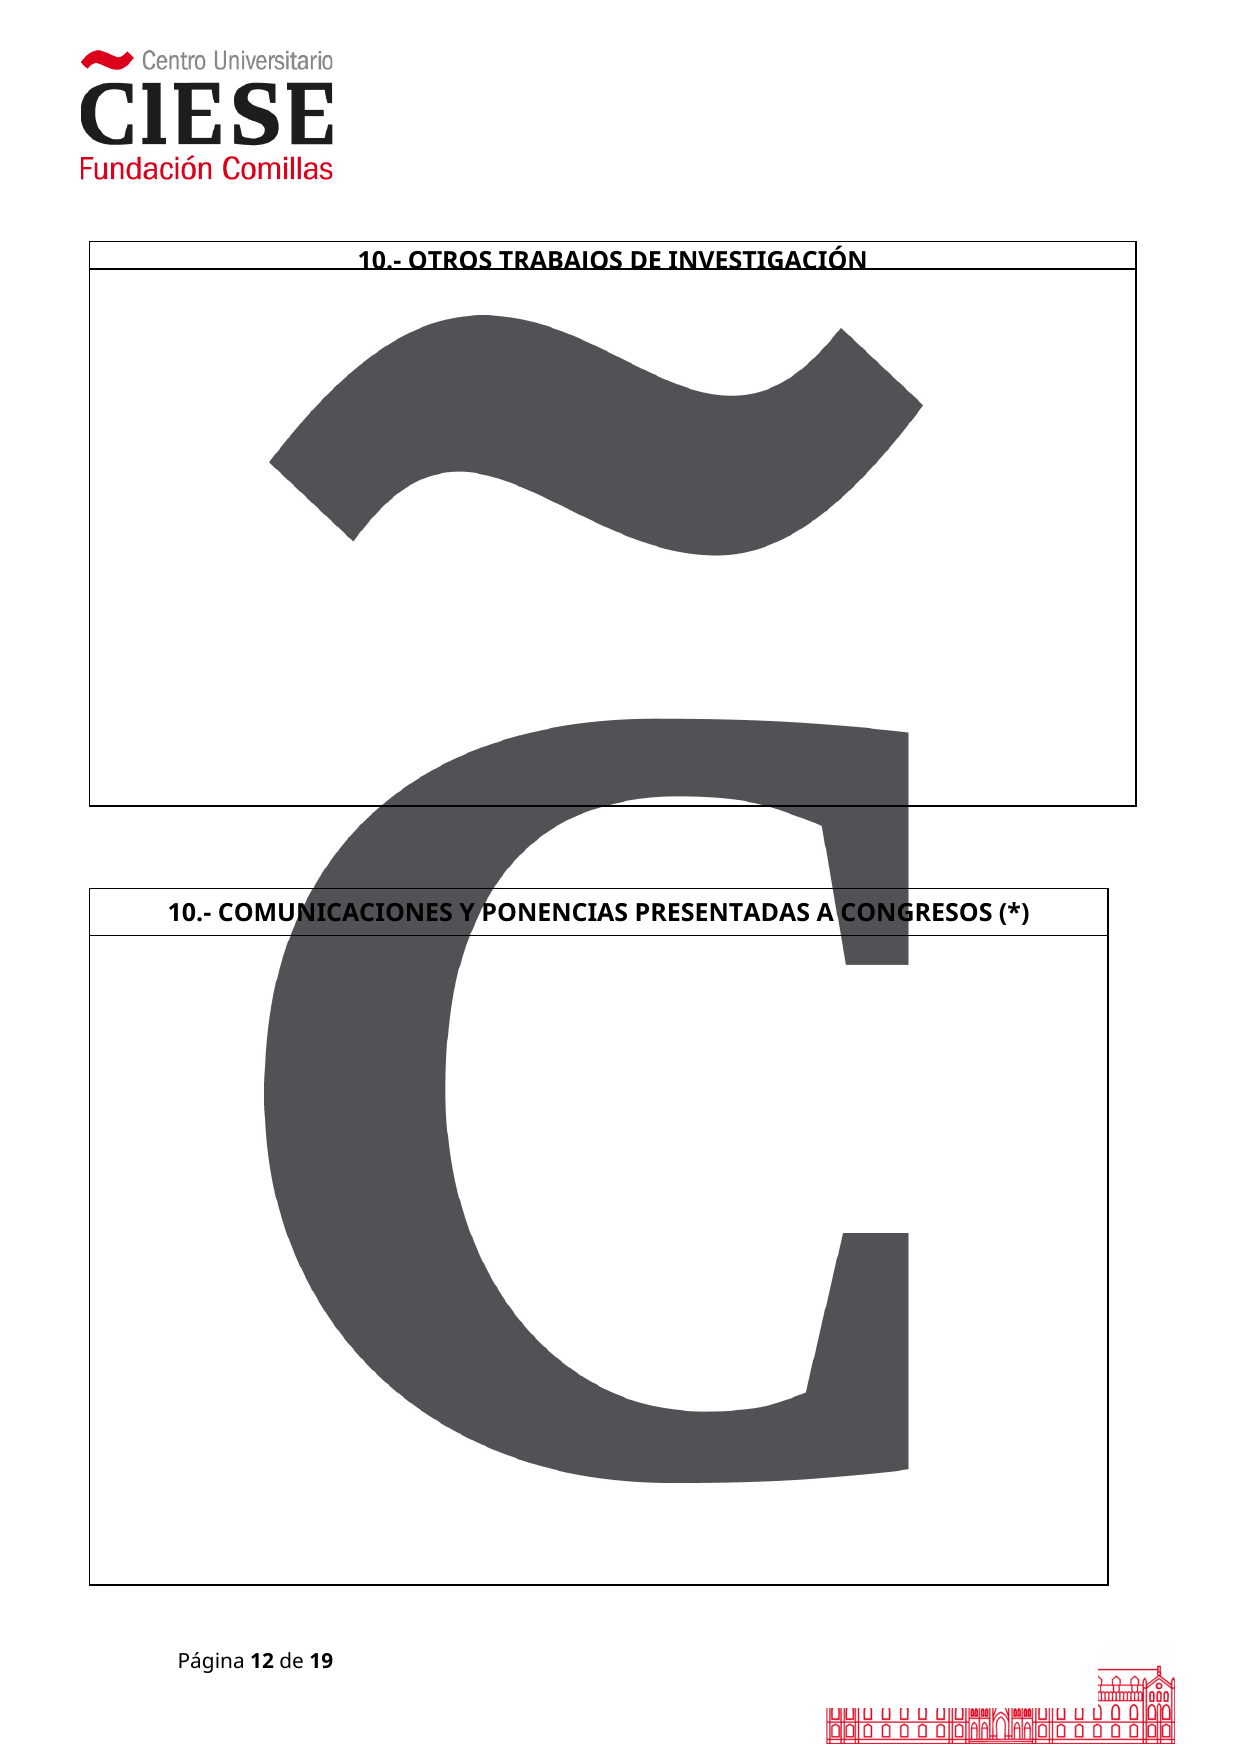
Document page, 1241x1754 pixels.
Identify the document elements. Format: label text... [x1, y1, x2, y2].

picture [81, 50, 333, 180]
table_cell [90, 270, 1135, 805]
table_cell [90, 936, 1107, 1584]
picture [264, 807, 923, 888]
picture [826, 1646, 1175, 1744]
table_header 10.- COMUNICACIONES Y PONENCIAS PRESENTADAS A CONGRESOS (*) [90, 889, 1107, 935]
table_header 10.- OTROS TRABAJOS DE INVESTIGACIÓN [90, 242, 1135, 268]
